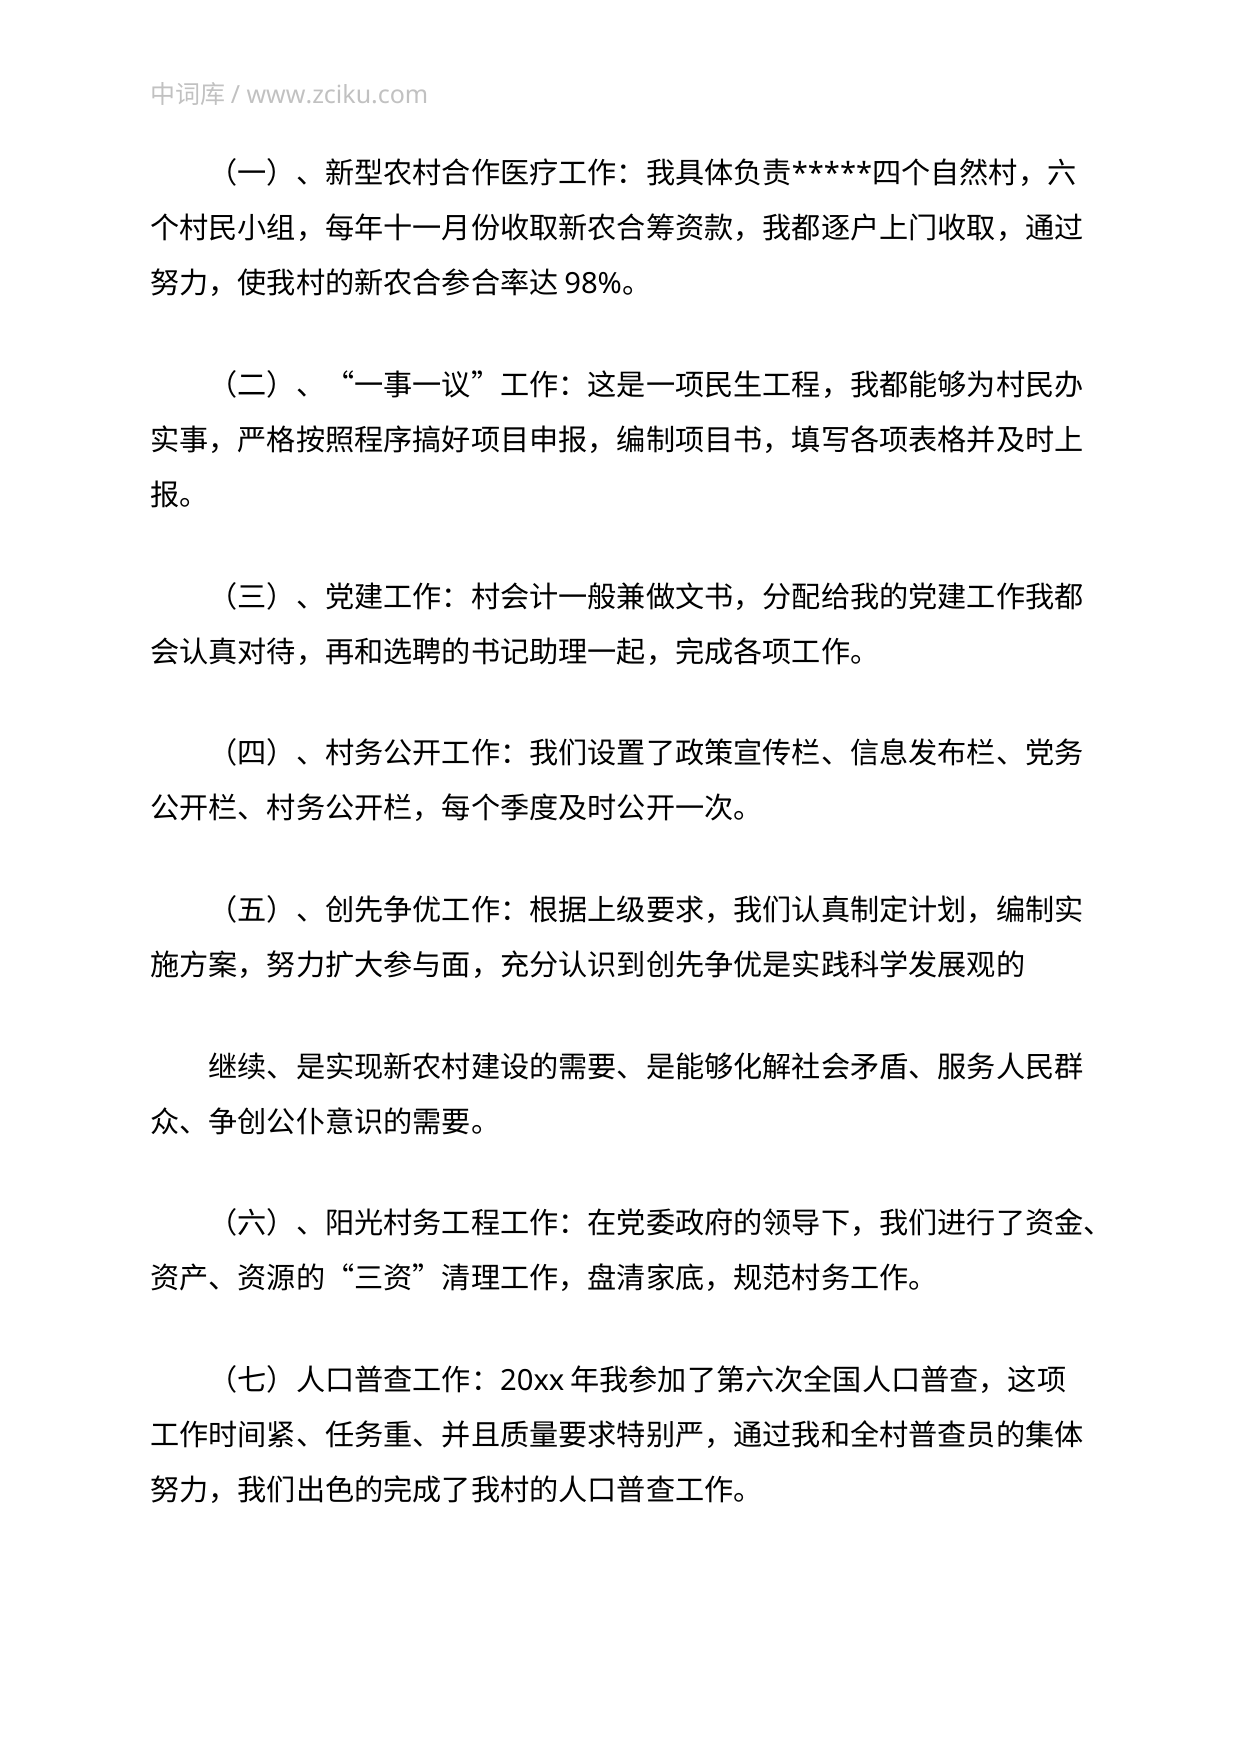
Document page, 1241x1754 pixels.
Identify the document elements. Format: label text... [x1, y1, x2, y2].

text （五）、创先争优工作：根据上级要求，我们认真制定计划，编制实施方案，努力扩大参与面，充分认识到创先争优是实践科学发展观的 [150, 887, 1090, 984]
text （三）、党建工作：村会计一般兼做文书，分配给我的党建工作我都会认真对待，再和选聘的书记助理一起，完成各项工作。 [150, 573, 1090, 671]
text （六）、阳光村务工程工作：在党委政府的领导下，我们进行了资金、资产、资源的“三资”清理工作，盘清家底，规范村务工作。 [150, 1200, 1090, 1297]
text （二）、“一事一议”工作：这是一项民生工程，我都能够为村民办实事，严格按照程序搞好项目申报，编制项目书，填写各项表格并及时上报。 [150, 362, 1090, 514]
text （四）、村务公开工作：我们设置了政策宣传栏、信息发布栏、党务公开栏、村务公开栏，每个季度及时公开一次。 [150, 730, 1090, 827]
text 继续、是实现新农村建设的需要、是能够化解社会矛盾、服务人民群众、争创公仆意识的需要。 [150, 1043, 1090, 1141]
text （一）、新型农村合作医疗工作：我具体负责*****四个自然村，六个村民小组，每年十一月份收取新农合筹资款，我都逐户上门收取，通过努力，使我村的新农合参合率达98%。 [150, 150, 1090, 302]
text （七）人口普查工作：20xx年我参加了第六次全国人口普查，这项工作时间紧、任务重、并且质量要求特别严，通过我和全村普查员的集体努力，我们出色的完成了我村的人口普查工作。 [150, 1357, 1090, 1509]
